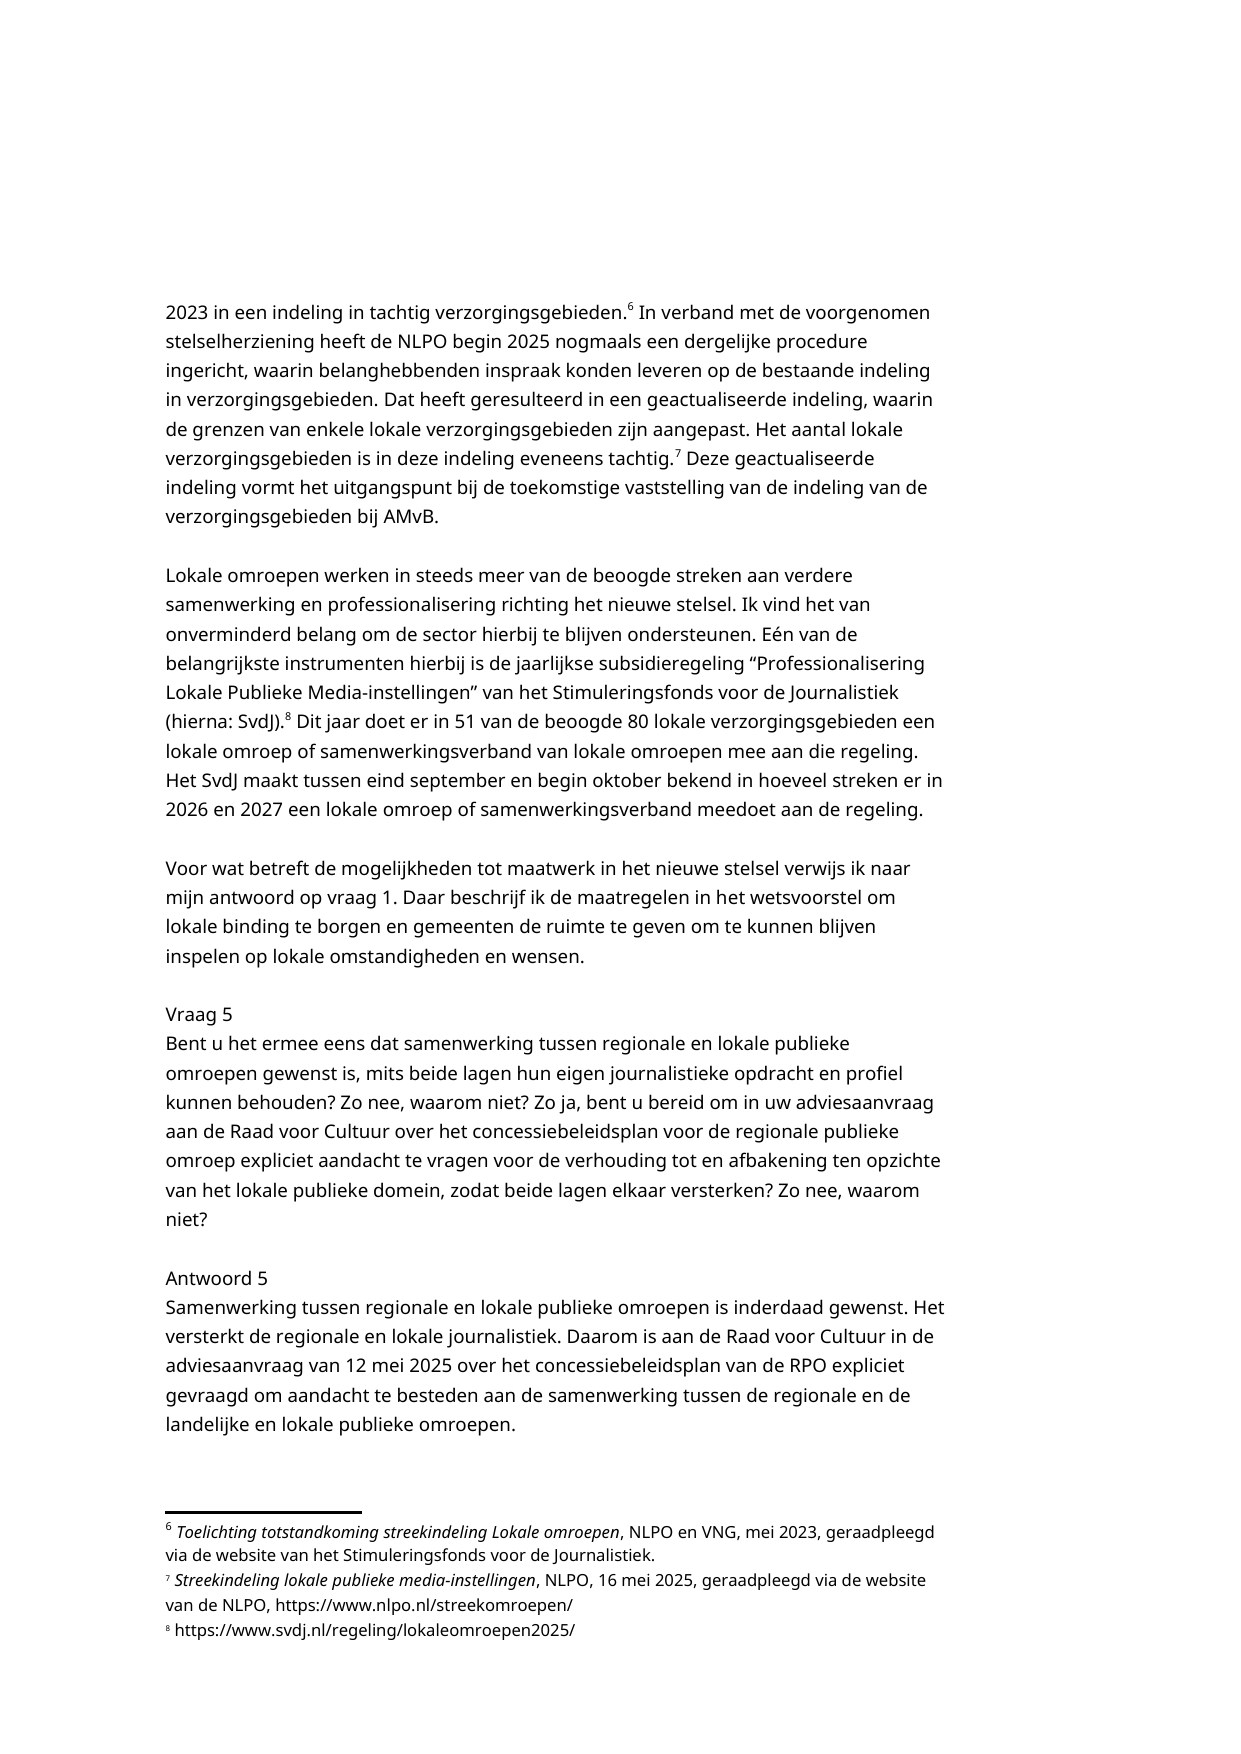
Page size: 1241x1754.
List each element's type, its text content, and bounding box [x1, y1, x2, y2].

text Vraag 5 [165, 1001, 947, 1027]
text Samenwerking tussen regionale en lokale publieke omroepen is inderdaad gewenst. Het versterkt de regionale en lokale journalistiek. Daarom is aan de Raad voor Cultuur in de adviesaanvraag van 12 mei 2025 over het concessiebeleidsplan van de RPO expliciet gevraagd om aandacht te besteden aan de samenwerking tussen de regionale en de landelijke en lokale publieke omroepen. [165, 1294, 947, 1437]
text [165, 299, 947, 529]
text Antwoord 5 [165, 1265, 947, 1290]
text Lokale omroepen werken in steeds meer van de beoogde streken aan verdere samenwerking en professionalisering richting het nieuwe stelsel. Ik vind het van onverminderd belang om de sector hierbij te blijven ondersteunen. Eén van de belangrijkste instrumenten hierbij is de jaarlijkse subsidieregeling “Professionalisering Lokale Publieke Media-instellingen” van het Stimuleringsfonds voor de Journalistiek (hierna: SvdJ). Dit jaar doet er in 51 van de beoogde 80 lokale verzorgingsgebieden een lokale omroep of samenwerkingsverband van lokale omroepen mee aan die regeling. Het SvdJ maakt tussen eind september en begin oktober bekend in hoeveel streken er in 2026 en 2027 een lokale omroep of samenwerkingsverband meedoet aan de regeling. [165, 562, 947, 822]
text Voor wat betreft de mogelijkheden tot maatwerk in het nieuwe stelsel verwijs ik naar mijn antwoord op vraag 1. Daar beschrijf ik de maatregelen in het wetsvoorstel om lokale binding te borgen en gemeenten de ruimte te geven om te kunnen blijven inspelen op lokale omstandigheden en wensen. [165, 855, 947, 968]
text Bent u het ermee eens dat samenwerking tussen regionale en lokale publieke omroepen gewenst is, mits beide lagen hun eigen journalistieke opdracht en profiel kunnen behouden? Zo nee, waarom niet? Zo ja, bent u bereid om in uw adviesaanvraag aan de Raad voor Cultuur over het concessiebeleidsplan voor de regionale publieke omroep expliciet aandacht te vragen voor de verhouding tot en afbakening ten opzichte van het lokale publieke domein, zodat beide lagen elkaar versterken? Zo nee, waarom niet? [165, 1031, 947, 1232]
